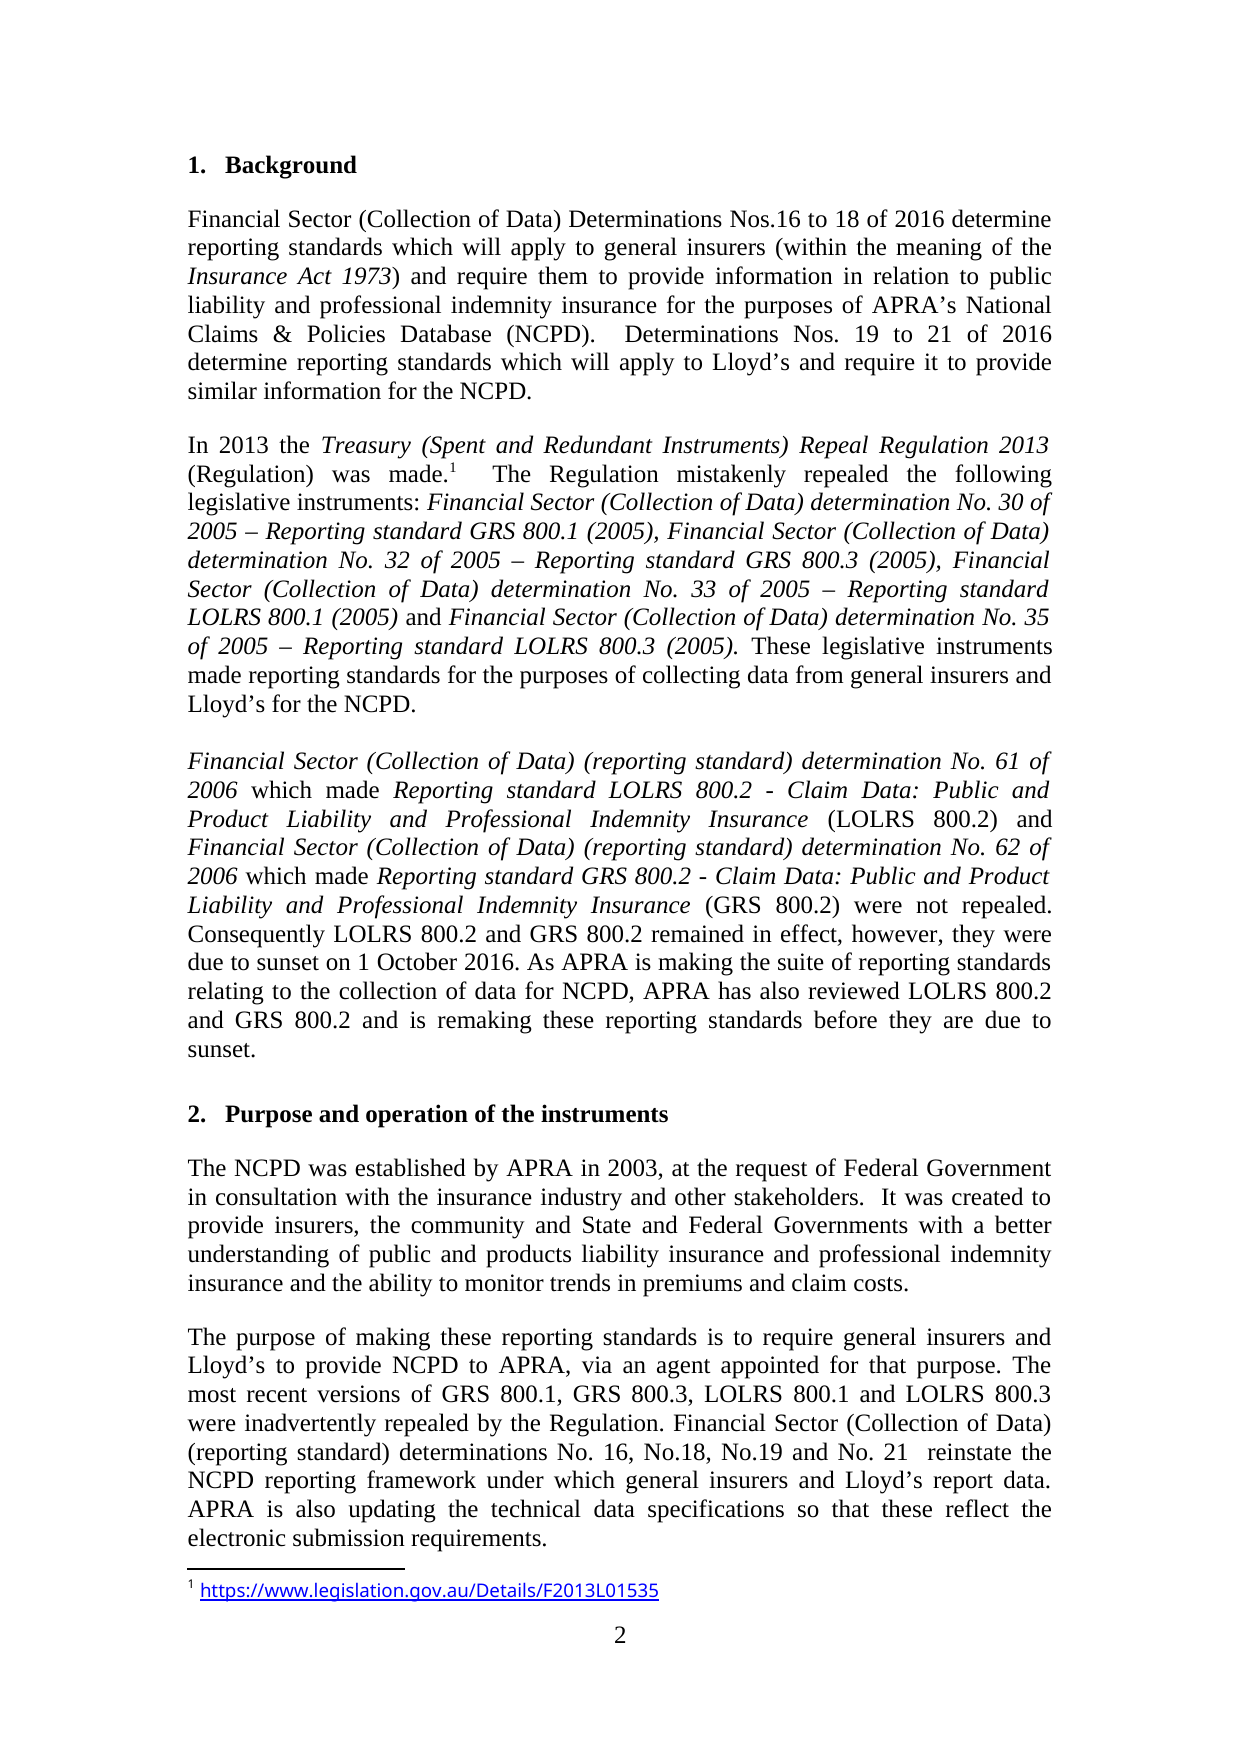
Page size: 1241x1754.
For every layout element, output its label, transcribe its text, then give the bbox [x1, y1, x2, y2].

text The NCPD was established by APRA in 2003, at the request of Federal Government in consultation with the insurance industry and other stakeholders. It was created to provide insurers, the community and State and Federal Governments with a better understanding of public and products liability insurance and professional indemnity insurance and the ability to monitor trends in premiums and claim costs. [187, 1153, 1053, 1297]
subtitle Purpose and operation of the instruments [187, 1099, 1053, 1128]
subtitle Background [187, 150, 1053, 179]
subtitle Financial Sector (Collection of Data) (reporting standard) determination No. 61 of 2006 which made Reporting standard LOLRS 800.2 - Claim Data: Public and Product Liability and Professional Indemnity Insurance (LOLRS 800.2) and Financial Sector (Collection of Data) (reporting standard) determination No. 62 of 2006 which made Reporting standard GRS 800.2 - Claim Data: Public and Product Liability and Professional Indemnity Insurance (GRS 800.2) were not repealed. Consequently LOLRS 800.2 and GRS 800.2 remained in effect, however, they were due to sunset on 1 October 2016. As APRA is making the suite of reporting standards relating to the collection of data for NCPD, APRA has also reviewed LOLRS 800.2 and GRS 800.2 and is remaking these reporting standards before they are due to sunset. [187, 746, 1053, 1062]
text The purpose of making these reporting standards is to require general insurers and Lloyd’s to provide NCPD to APRA, via an agent appointed for that purpose. The most recent versions of GRS 800.1, GRS 800.3, LOLRS 800.1 and LOLRS 800.3 were inadvertently repealed by the Regulation. Financial Sector (Collection of Data) (reporting standard) determinations No. 16, No.18, No.19 and No. 21 reinstate the NCPD reporting framework under which general insurers and Lloyd’s report data. APRA is also updating the technical data specifications so that these reflect the electronic submission requirements. [187, 1322, 1053, 1552]
subtitle Financial Sector (Collection of Data) Determinations Nos.16 to 18 of 2016 determine reporting standards which will apply to general insurers (within the meaning of the Insurance Act 1973) and require them to provide information in relation to public liability and professional indemnity insurance for the purposes of APRA’s National Claims & Policies Database (NCPD). Determinations Nos. 19 to 21 of 2016 determine reporting standards which will apply to Lloyd’s and require it to provide similar information for the NCPD. [187, 204, 1053, 405]
subtitle In 2013 the Treasury (Spent and Redundant Instruments) Repeal Regulation 2013 (Regulation) was made. The Regulation mistakenly repealed the following legislative instruments: Financial Sector (Collection of Data) determination No. 30 of 2005 – Reporting standard GRS 800.1 (2005), Financial Sector (Collection of Data) determination No. 32 of 2005 – Reporting standard GRS 800.3 (2005), Financial Sector (Collection of Data) determination No. 33 of 2005 – Reporting standard LOLRS 800.1 (2005) and Financial Sector (Collection of Data) determination No. 35 of 2005 – Reporting standard LOLRS 800.3 (2005). These legislative instruments made reporting standards for the purposes of collecting data from general insurers and Lloyd’s for the NCPD. [187, 430, 1053, 717]
